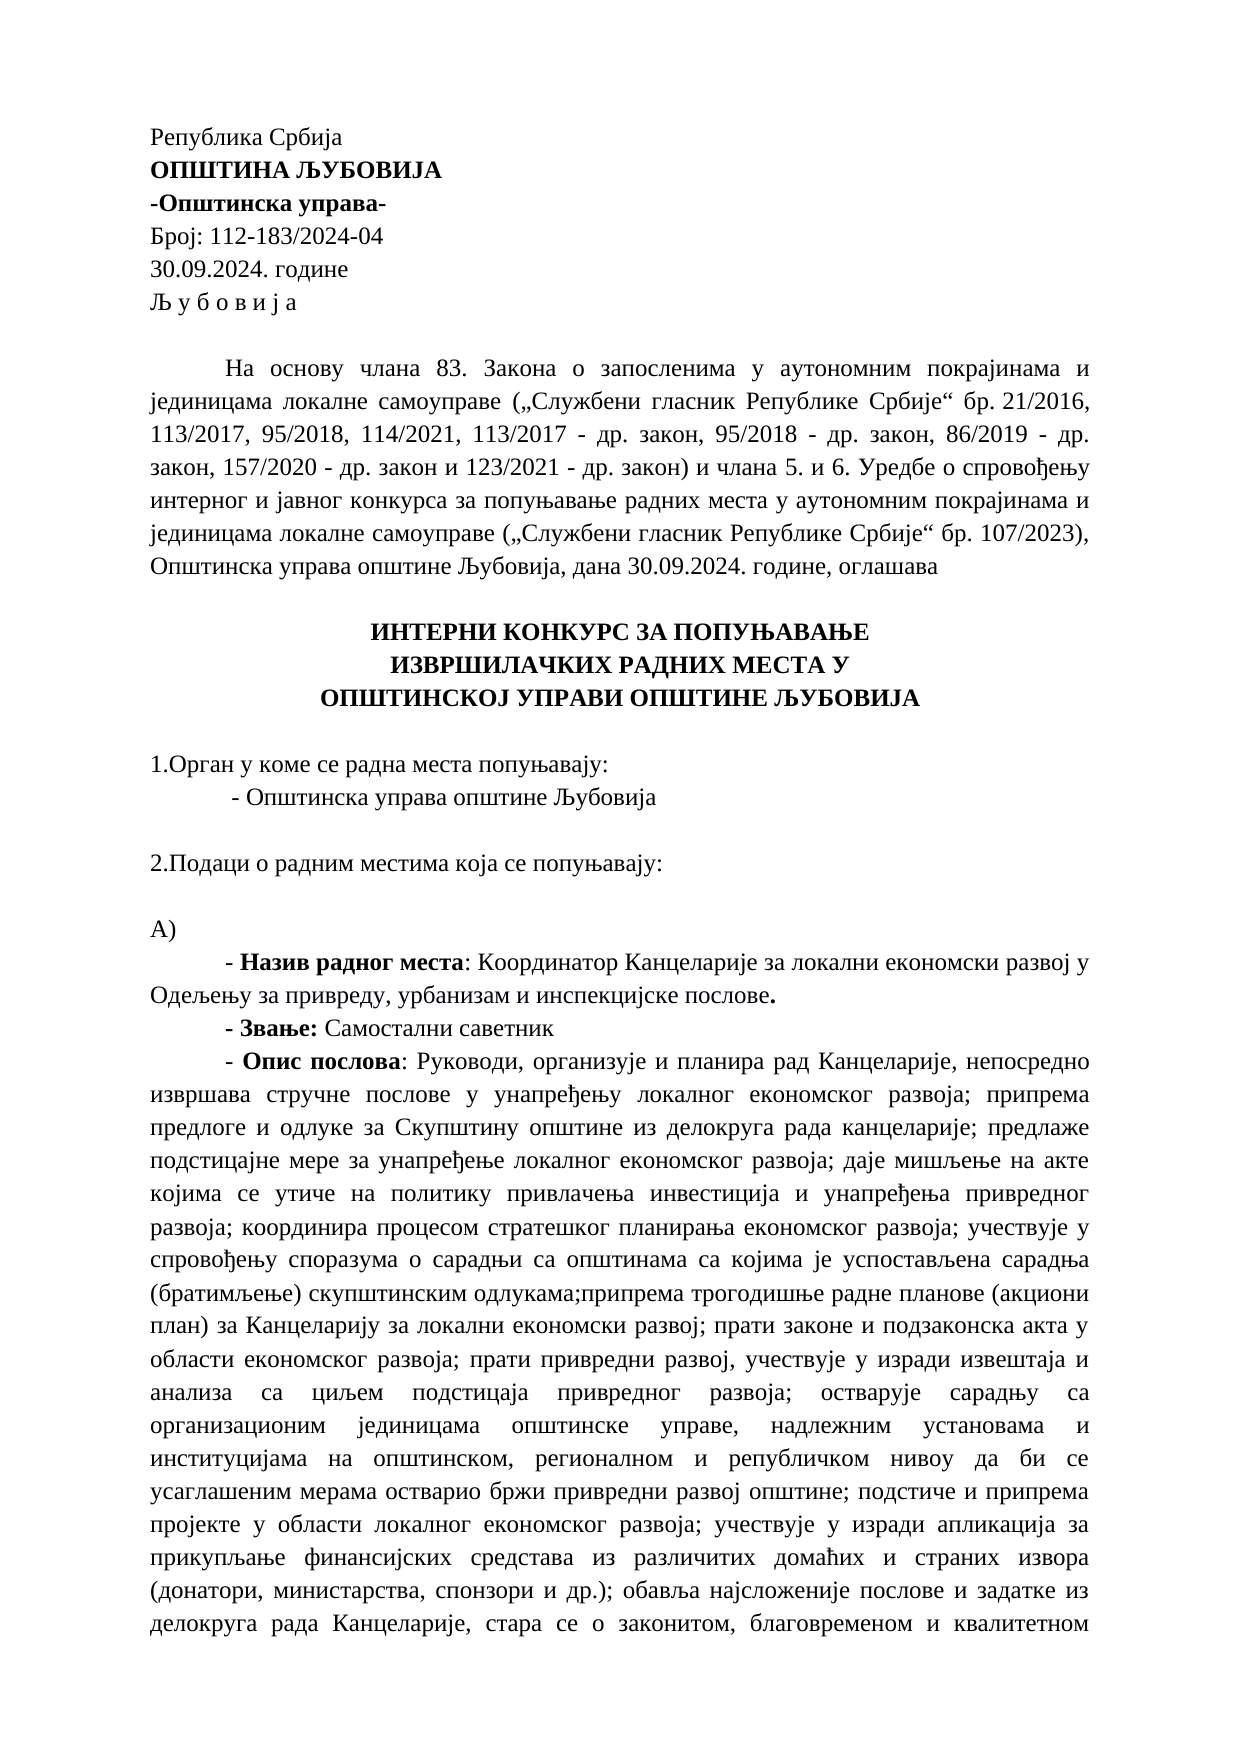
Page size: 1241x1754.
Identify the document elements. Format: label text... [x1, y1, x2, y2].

text 2.Подаци о радним местима која се попуњавају: [150, 848, 1090, 877]
text А) [150, 914, 1090, 943]
text Љ у б о в и ј а [150, 287, 1090, 316]
text ИЗВРШИЛАЧКИХ РАДНИХ МЕСТА У [150, 650, 1090, 679]
text - Назив радног места: Координатор Канцеларије за локални економски развој у Одељењу за привреду, урбанизам и инспекцијске послове. [150, 947, 1090, 1009]
text Република Србија [150, 122, 1090, 151]
text ОПШТИНА ЉУБОВИЈА [150, 155, 1090, 184]
text 30.09.2024. године [150, 254, 1090, 283]
text - Општинска управа општине Љубовија [150, 782, 1090, 811]
text На основу члана 83. Закона о запосленима у аутономним покрајинама и јединицама локалне самоуправе („Службени гласник Републике Србије“ бр. 21/2016, 113/2017, 95/2018, 114/2021, 113/2017 - др. закон, 95/2018 - др. закон, 86/2019 - др. закон, 157/2020 - др. закон и 123/2021 - др. закон) и члана 5. и 6. Уредбе о спровођењу интерног и јавног конкурса за попуњавање радних места у аутономним покрајинама и јединицама локалне самоуправе („Службени гласник Републике Србије“ бр. 107/2023), Општинска управа општине Љубовија, дана 30.09.2024. године, оглашава [150, 353, 1090, 580]
text - Звање: Самостални саветник [150, 1013, 1090, 1042]
text ОПШТИНСКОЈ УПРАВИ ОПШТИНЕ ЉУБОВИЈА [150, 683, 1090, 712]
text ИНТЕРНИ КОНКУРС ЗА ПОПУЊАВАЊЕ [150, 617, 1090, 646]
text 1.Орган у коме се радна места попуњавају: [150, 749, 1090, 778]
text -Општинска управа- [150, 188, 1090, 217]
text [150, 1046, 1090, 1637]
text Број: 112-183/2024-04 [150, 221, 1090, 250]
